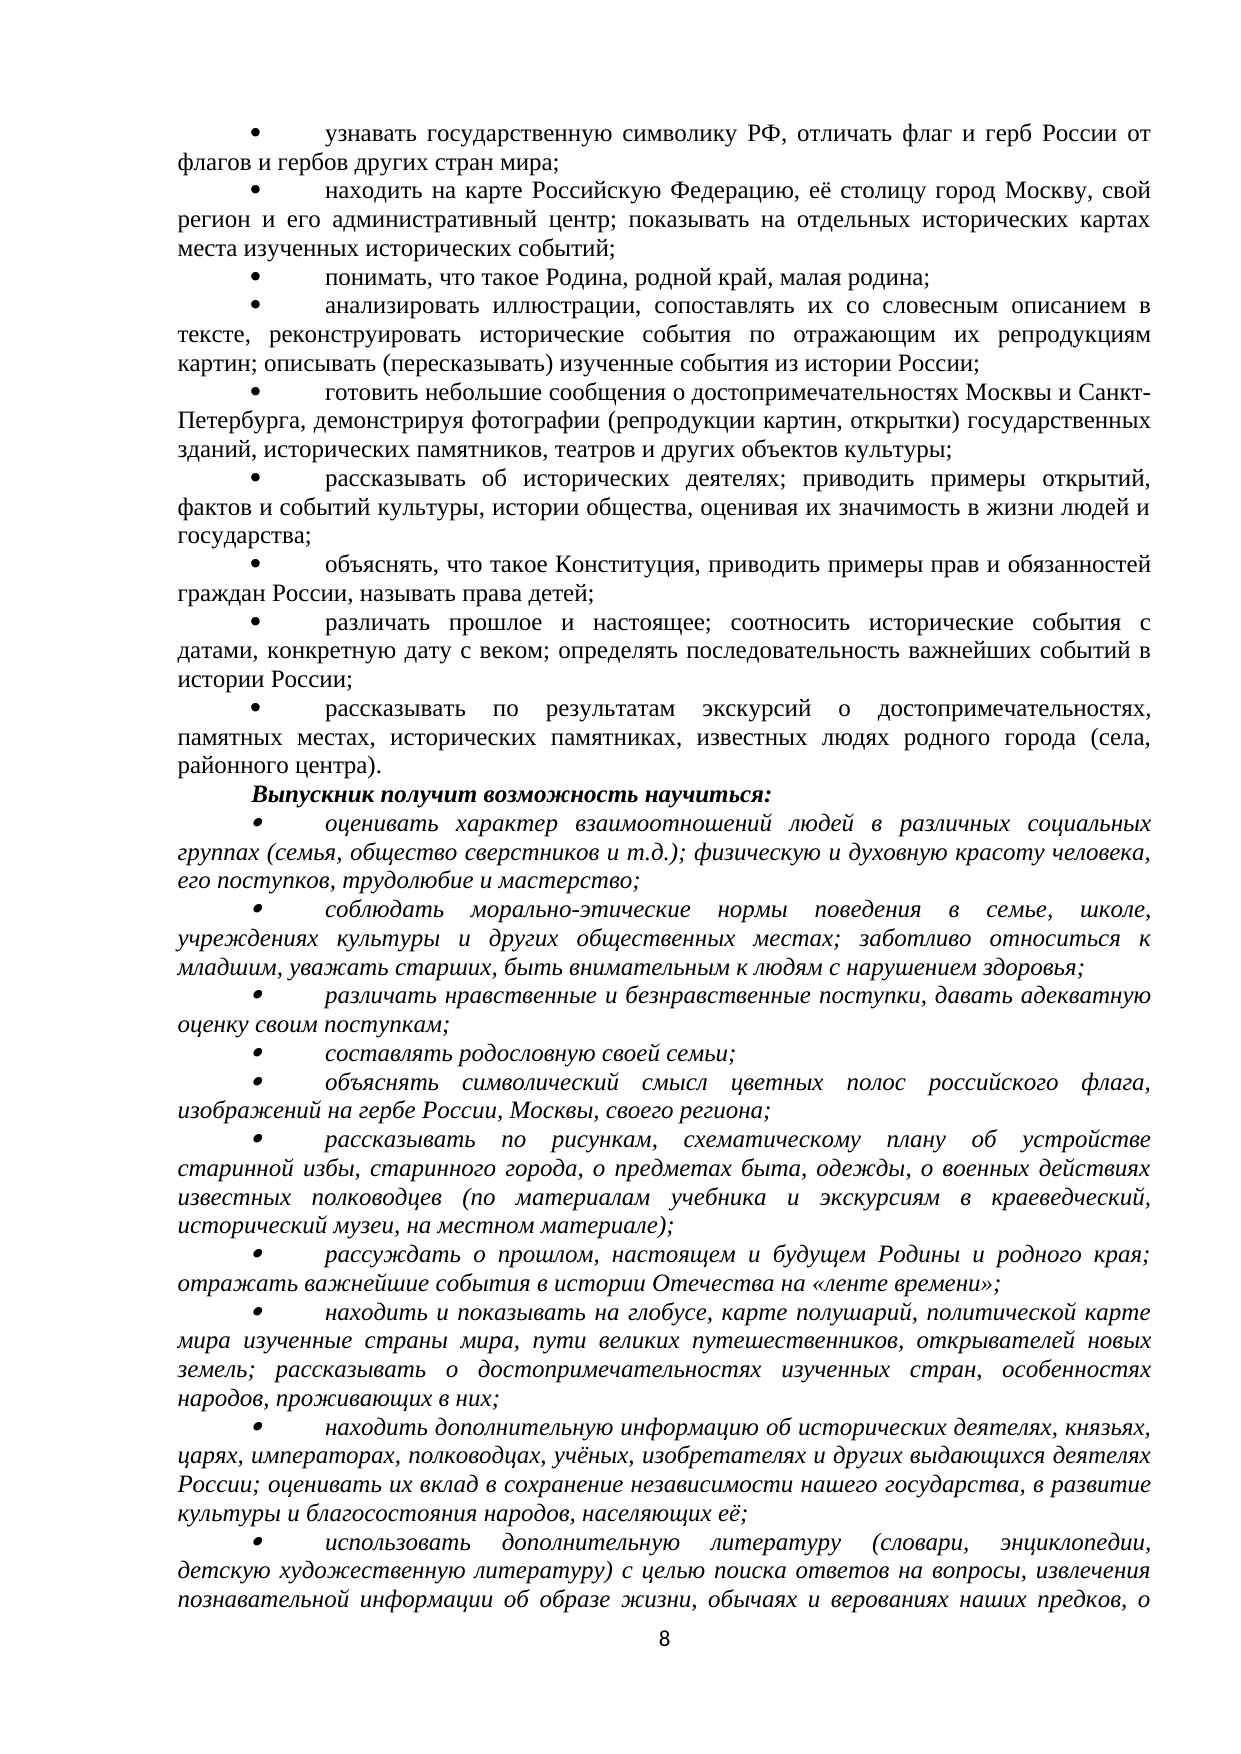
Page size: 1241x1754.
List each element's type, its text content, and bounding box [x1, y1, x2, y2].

list оценивать характер взаимоотношений людей в различных социальных группах (семья, общество сверстников и т.д.); физическую и духовную красоту человека, его поступков, трудолюбие и мастерство; [177, 808, 1152, 894]
list рассказывать по результатам экскурсий о достопримечательностях, памятных местах, исторических памятниках, известных людях родного города (села, районного центра). [177, 693, 1152, 779]
text Выпускник получит возможность научиться: [177, 779, 1152, 808]
list различать прошлое и настоящее; соотносить исторические события с датами, конкретную дату с веком; определять последовательность важнейших событий в истории России; [177, 607, 1152, 693]
list находить и показывать на глобусе, карте полушарий, политической карте мира изученные страны мира, пути великих путешественников, открывателей новых земель; рассказывать о достопримечательностях изученных стран, особенностях народов, проживающих в них; [177, 1297, 1152, 1412]
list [177, 1527, 1152, 1613]
list готовить небольшие сообщения о достопримечательностях Москвы и Санкт-Петербурга, демонстрируя фотографии (репродукции картин, открытки) государственных зданий, исторических памятников, театров и других объектов культуры; [177, 377, 1152, 463]
list понимать, что такое Родина, родной край, малая родина; [177, 262, 1152, 291]
list составлять родословную своей семьи; [177, 1038, 1152, 1067]
list объяснять символический смысл цветных полос российского флага, изображений на гербе России, Москвы, своего региона; [177, 1067, 1152, 1124]
list рассказывать по рисункам, схематическому плану об устройстве старинной избы, старинного города, о предметах быта, одежды, о военных действиях известных полководцев (по материалам учебника и экскурсиям в краеведческий, исторический музеи, на местном материале); [177, 1124, 1152, 1239]
list рассказывать об исторических деятелях; приводить примеры открытий, фактов и событий культуры, истории общества, оценивая их значимость в жизни людей и государства; [177, 463, 1152, 549]
list рассуждать о прошлом, настоящем и будущем Родины и родного края; отражать важнейшие события в истории Отечества на «ленте времени»; [177, 1239, 1152, 1297]
list анализировать иллюстрации, сопоставлять их со словесным описанием в тексте, реконструировать исторические события по отражающим их репродукциям картин; описывать (пересказывать) изученные события из истории России; [177, 291, 1152, 377]
list различать нравственные и безнравственные поступки, давать адекватную оценку своим поступкам; [177, 981, 1152, 1038]
list находить на карте Российскую Федерацию, её столицу город Москву, свой регион и его административный центр; показывать на отдельных исторических картах места изученных исторических событий; [177, 176, 1152, 262]
list узнавать государственную символику РФ, отличать флаг и герб России от флагов и гербов других стран мира; [177, 118, 1152, 176]
list объяснять, что такое Конституция, приводить примеры прав и обязанностей граждан России, называть права детей; [177, 549, 1152, 607]
list соблюдать морально-этические нормы поведения в семье, школе, учреждениях культуры и других общественных местах; заботливо относиться к младшим, уважать старших, быть внимательным к людям с нарушением здоровья; [177, 894, 1152, 981]
list находить дополнительную информацию об исторических деятелях, князьях, царях, императорах, полководцах, учёных, изобретателях и других выдающихся деятелях России; оценивать их вклад в сохранение независимости нашего государства, в развитие культуры и благосостояния народов, населяющих её; [177, 1412, 1152, 1527]
